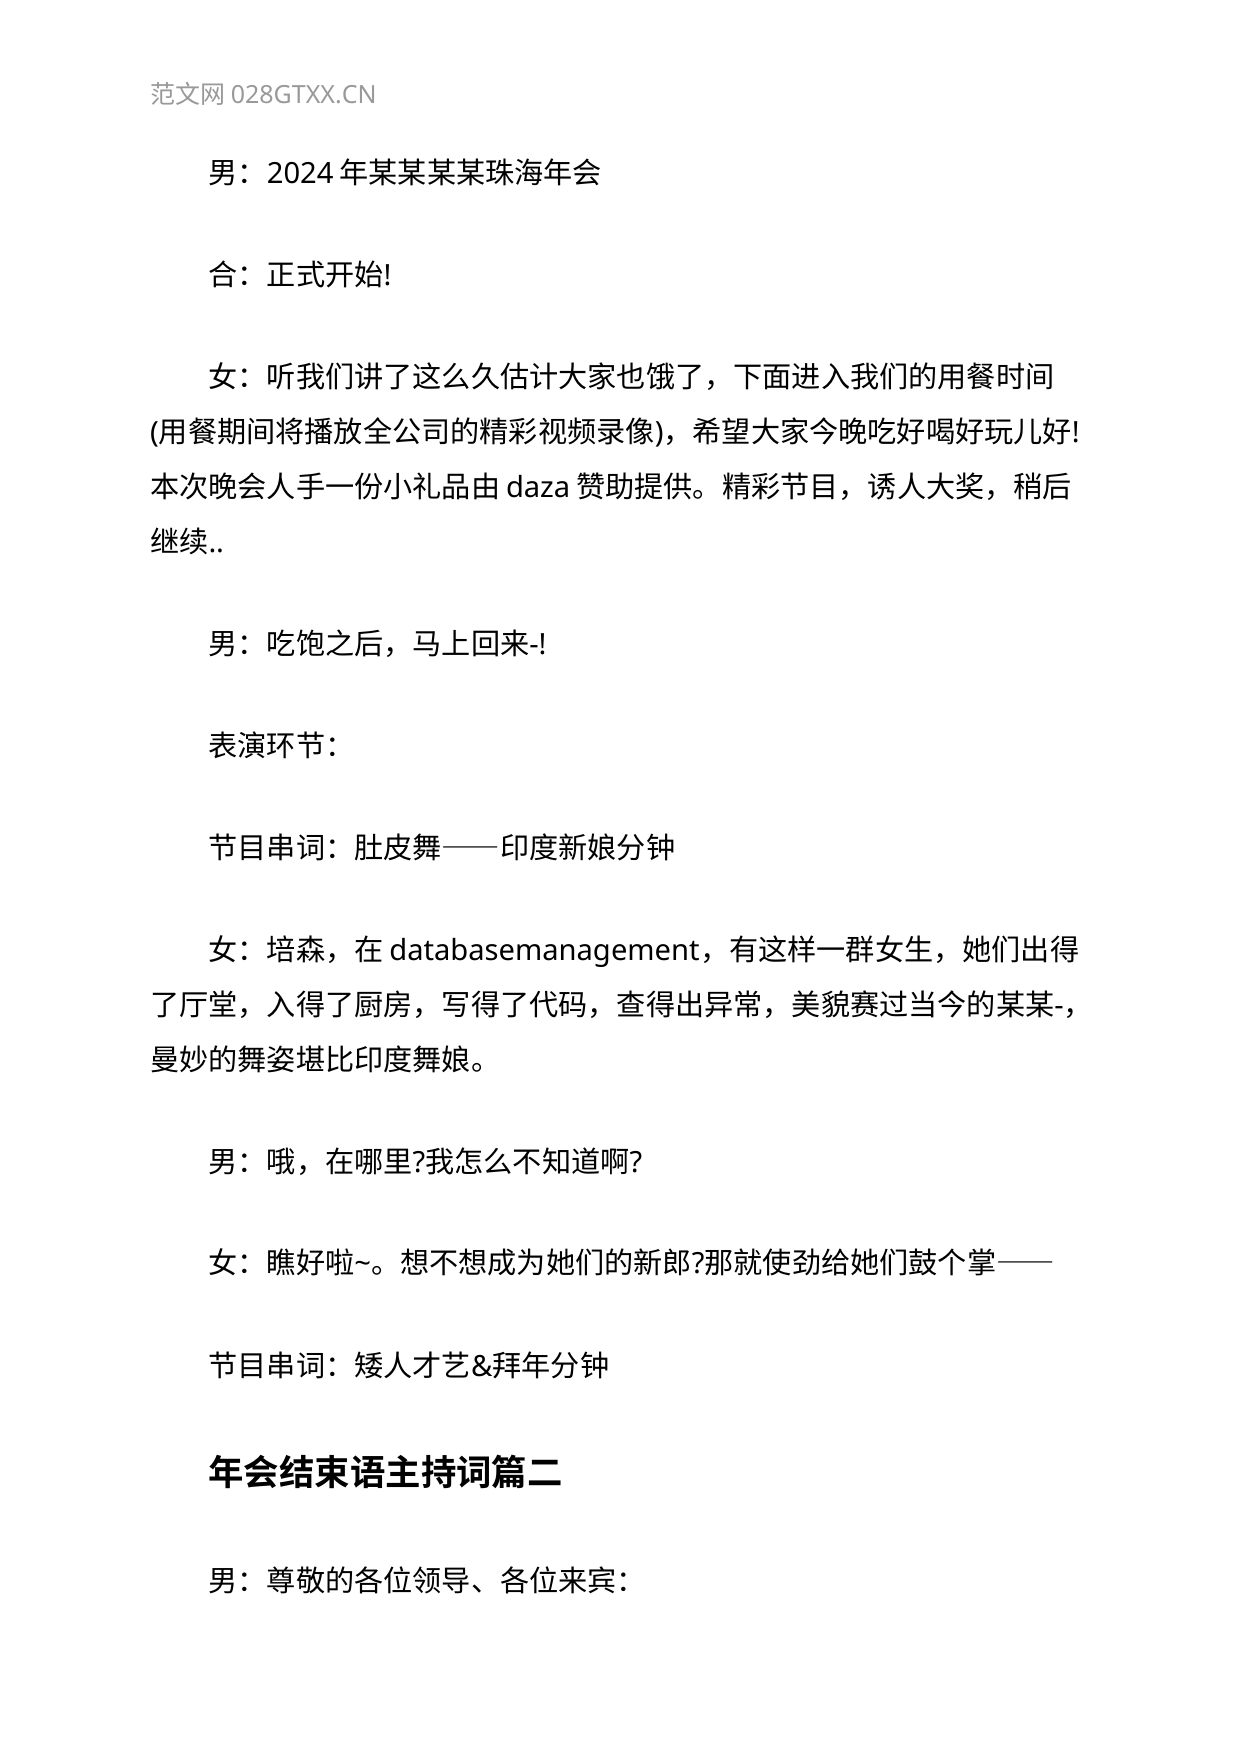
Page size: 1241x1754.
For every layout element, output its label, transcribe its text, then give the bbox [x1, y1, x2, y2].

text 合：正式开始! [150, 252, 1090, 294]
text 男：吃饱之后，马上回来-! [150, 621, 1090, 663]
text 男：哦，在哪里?我怎么不知道啊? [150, 1138, 1090, 1181]
text 男：尊敬的各位领导、各位来宾： [150, 1557, 1090, 1600]
text 女：培森，在databasemanagement，有这样一群女生，她们出得了厅堂，入得了厨房，写得了代码，查得出异常，美貌赛过当今的某某-，曼妙的舞姿堪比印度舞娘。 [150, 926, 1090, 1079]
text 女：瞧好啦~。想不想成为她们的新郎?那就使劲给她们鼓个掌—— [150, 1240, 1090, 1282]
text 节目串词：肚皮舞——印度新娘分钟 [150, 824, 1090, 867]
text 表演环节： [150, 723, 1090, 765]
text 女：听我们讲了这么久估计大家也饿了，下面进入我们的用餐时间(用餐期间将播放全公司的精彩视频录像)，希望大家今晚吃好喝好玩儿好!本次晚会人手一份小礼品由daza赞助提供。精彩节目，诱人大奖，稍后继续.. [150, 354, 1090, 561]
text 节目串词：矮人才艺&拜年分钟 [150, 1342, 1090, 1384]
text 年会结束语主持词篇二 [150, 1444, 1090, 1495]
text 男：2024年某某某某珠海年会 [150, 150, 1090, 192]
